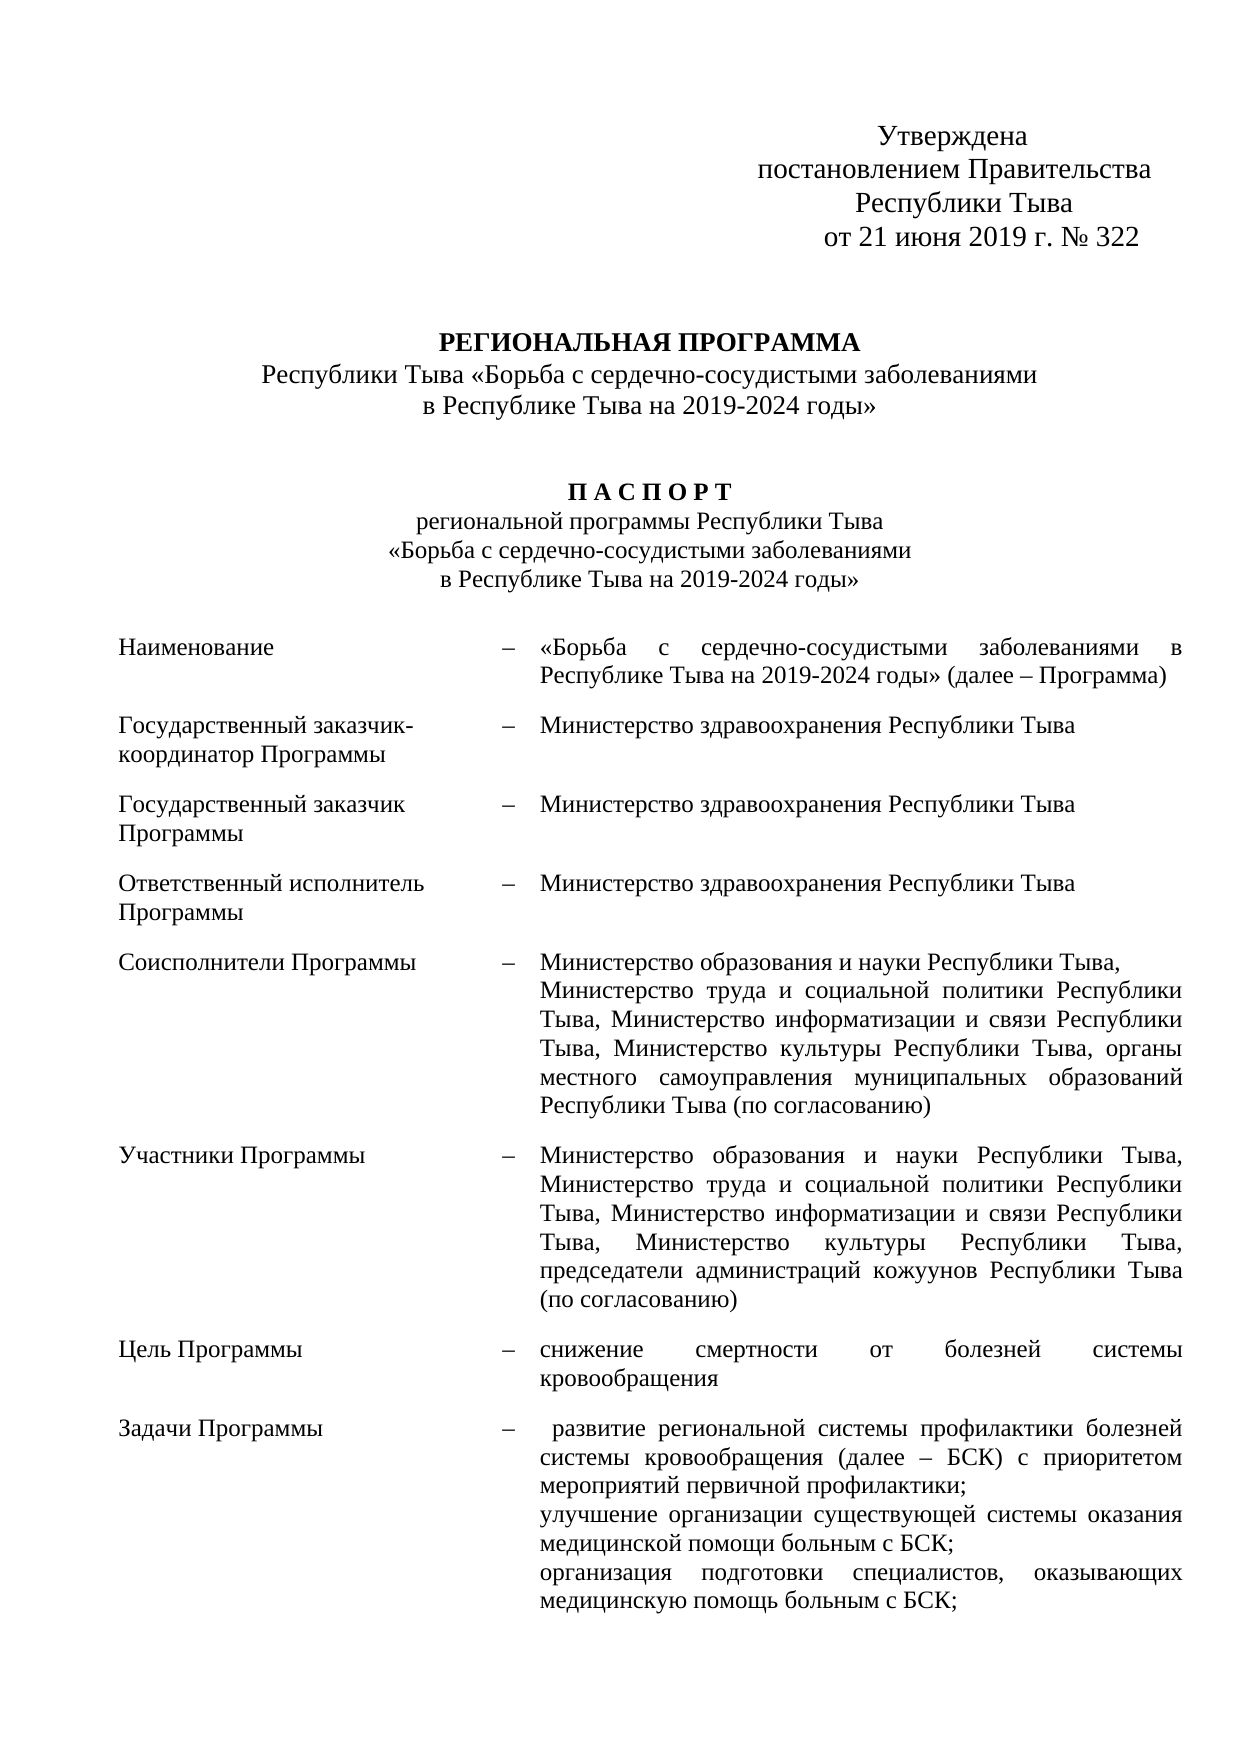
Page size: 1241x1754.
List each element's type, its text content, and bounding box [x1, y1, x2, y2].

table_cell – [496, 936, 533, 1130]
table_cell Министерство здравоохранения Республики Тыва [533, 858, 1189, 936]
title РЕГИОНАЛЬНАЯ ПРОГРАММА [118, 327, 1181, 358]
table_cell Участники Программы [112, 1130, 496, 1324]
table_cell снижение смертности от болезней системы кровообращения [533, 1324, 1189, 1402]
table_cell – [496, 1130, 533, 1324]
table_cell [533, 1403, 1189, 1625]
table_cell Соисполнители Программы [112, 936, 496, 1130]
text П А С П О Р Т [118, 477, 1181, 506]
table_cell – [496, 1324, 533, 1402]
text Республики Тыва [708, 185, 1181, 219]
text постановлением Правительства [487, 152, 1181, 185]
text «Борьба с сердечно-сосудистыми заболеваниями [118, 535, 1181, 564]
table_cell Министерство образования и науки Республики Тыва, Министерство труда и социальной политики Республики Тыва, Министерство информатизации и связи Республики Тыва, Министерство культуры Республики Тыва, органы местного самоуправления муниципальных образований Республики Тыва (по согласованию) [533, 936, 1189, 1130]
table_cell Министерство здравоохранения Республики Тыва [533, 700, 1189, 779]
table_header «Борьба с сердечно-сосудистыми заболеваниями в Республике Тыва на 2019-2024 годы» (далее – Программа) [533, 621, 1189, 700]
table_cell – [496, 858, 533, 936]
table_cell Государственный заказчик-координатор Программы [112, 700, 496, 779]
table_header Наименование [112, 621, 496, 700]
table_cell – [496, 700, 533, 779]
table_cell Министерство здравоохранения Республики Тыва [533, 779, 1189, 857]
table_cell Цель Программы [112, 1324, 496, 1402]
table_cell – [496, 1403, 533, 1625]
text региональной программы Республики Тыва [118, 506, 1181, 535]
title Республики Тыва «Борьба с сердечно-сосудистыми заболеваниями [118, 358, 1181, 389]
table_cell Ответственный исполнитель Программы [112, 858, 496, 936]
title от 21 июня 2019 г. № 322 [708, 219, 1181, 252]
table_cell Задачи Программы [112, 1403, 496, 1625]
table_cell – [496, 779, 533, 857]
table_cell Министерство образования и науки Республики Тыва, Министерство труда и социальной политики Республики Тыва, Министерство информатизации и связи Республики Тыва, Министерство культуры Республики Тыва, председатели администраций кожуунов Республики Тыва (по согласованию) [533, 1130, 1189, 1324]
table_cell Государственный заказчик Программы [112, 779, 496, 857]
text Утверждена [708, 118, 1181, 152]
title в Республике Тыва на 2019-2024 годы» [118, 389, 1181, 420]
table_header – [496, 621, 533, 700]
text в Республике Тыва на 2019-2024 годы» [118, 564, 1181, 592]
